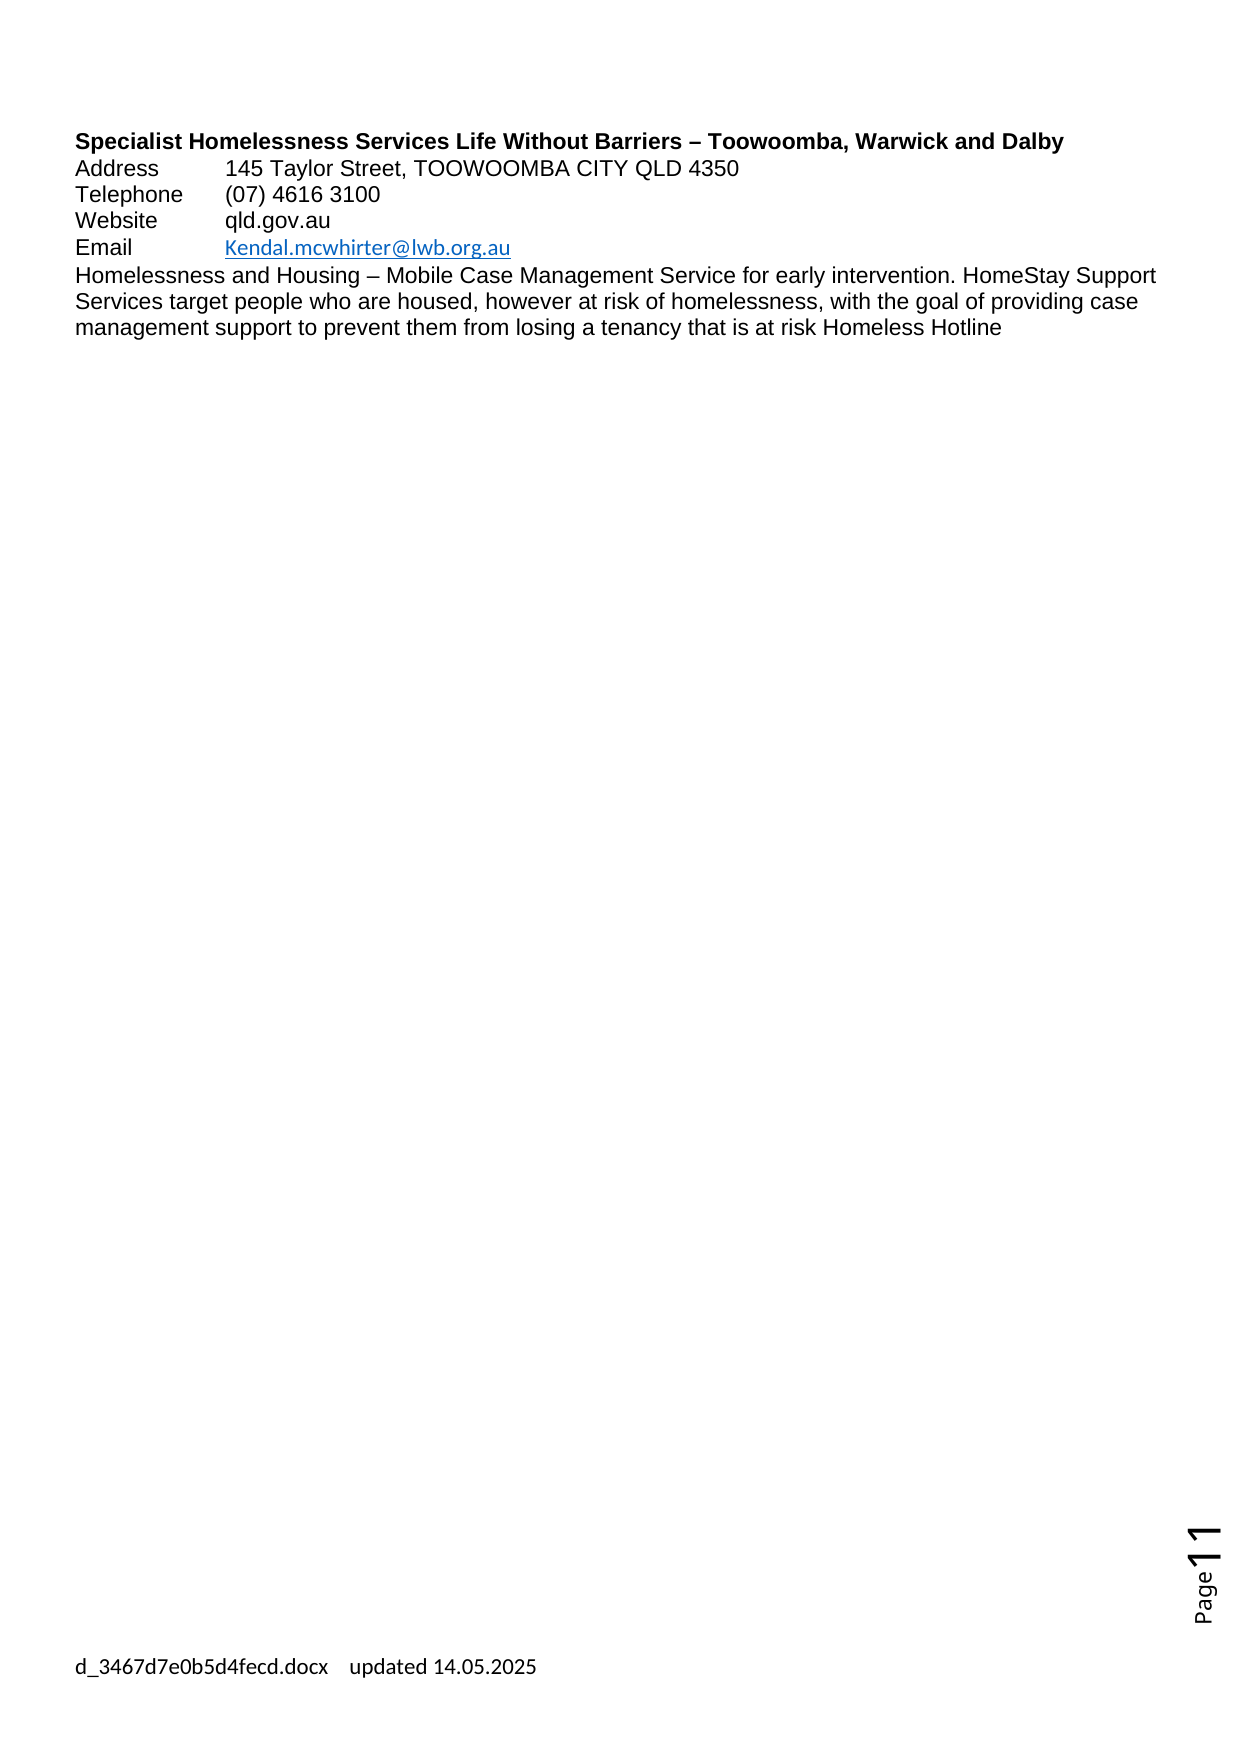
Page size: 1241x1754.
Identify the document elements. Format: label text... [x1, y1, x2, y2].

text Address 145 Taylor Street, TOOWOOMBA CITY QLD 4350 [75, 154, 1165, 181]
text Email Kendal.mcwhirter@lwb.org.au [75, 233, 1165, 262]
text Specialist Homelessness Services Life Without Barriers – Toowoomba, Warwick and Dalby [75, 128, 1165, 154]
text Homelessness and Housing – Mobile Case Management Service for early intervention. HomeStay Support Services target people who are housed, however at risk of homelessness, with the goal of providing case management support to prevent them from losing a tenancy that is at risk Homeless Hotline [75, 262, 1165, 341]
text Website qld.gov.au [75, 207, 1165, 233]
text Telephone (07) 4616 3100 [75, 181, 1165, 207]
